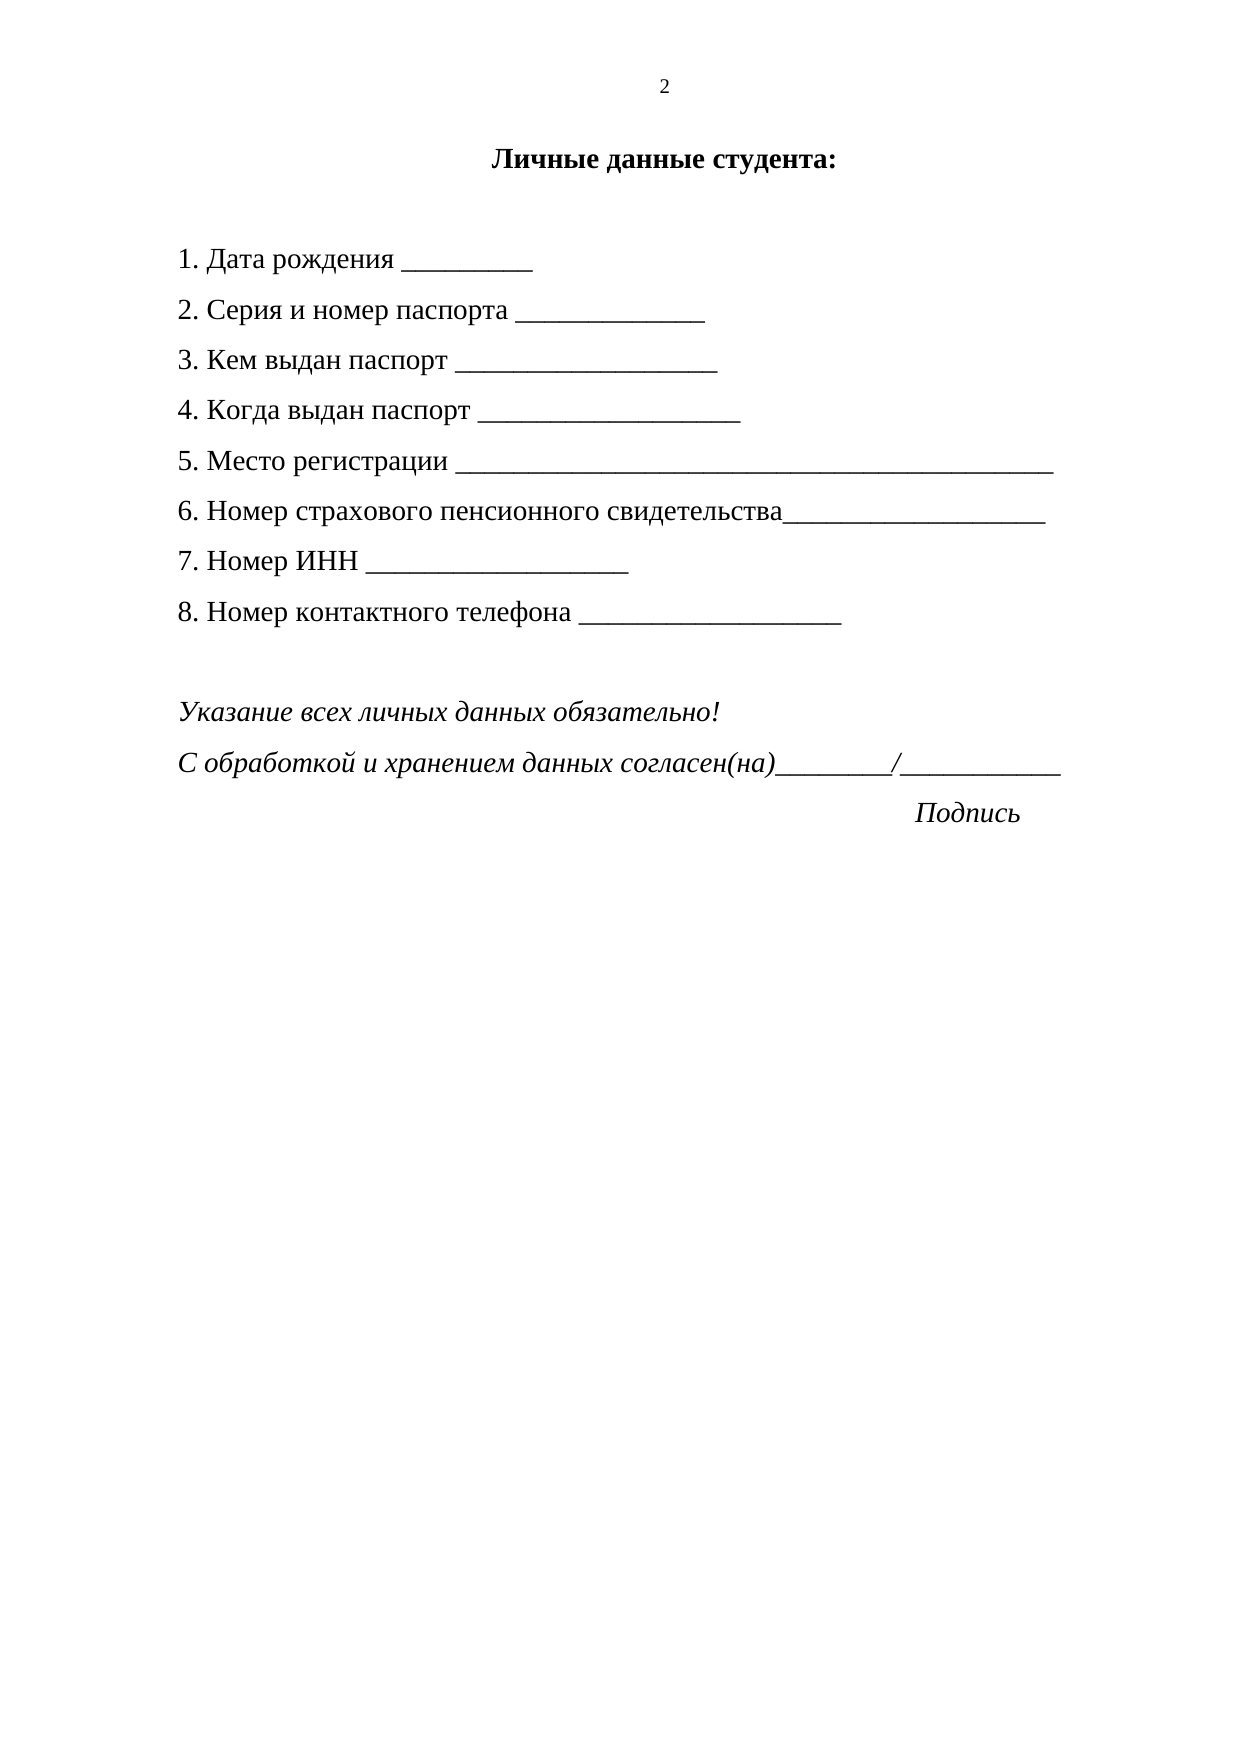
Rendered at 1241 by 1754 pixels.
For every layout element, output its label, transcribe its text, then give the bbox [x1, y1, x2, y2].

text 5. Место регистрации _________________________________________ [177, 443, 1152, 476]
text Указание всех личных данных обязательно! [177, 694, 1152, 728]
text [177, 141, 1152, 174]
text С обработкой и хранением данных согласен(на)________/___________ [177, 745, 1152, 778]
text 2. Серия и номер паспорта _____________ [177, 292, 1152, 325]
text 8. Номер контактного телефона __________________ [177, 594, 1152, 627]
text 4. Когда выдан паспорт __________________ [177, 392, 1152, 426]
text 1. Дата рождения _________ [177, 242, 1152, 275]
text 6. Номер страхового пенсионного свидетельства__________________ [177, 493, 1152, 527]
text 3. Кем выдан паспорт __________________ [177, 342, 1152, 376]
text 7. Номер ИНН __________________ [177, 543, 1152, 577]
text Подпись [177, 795, 1152, 828]
